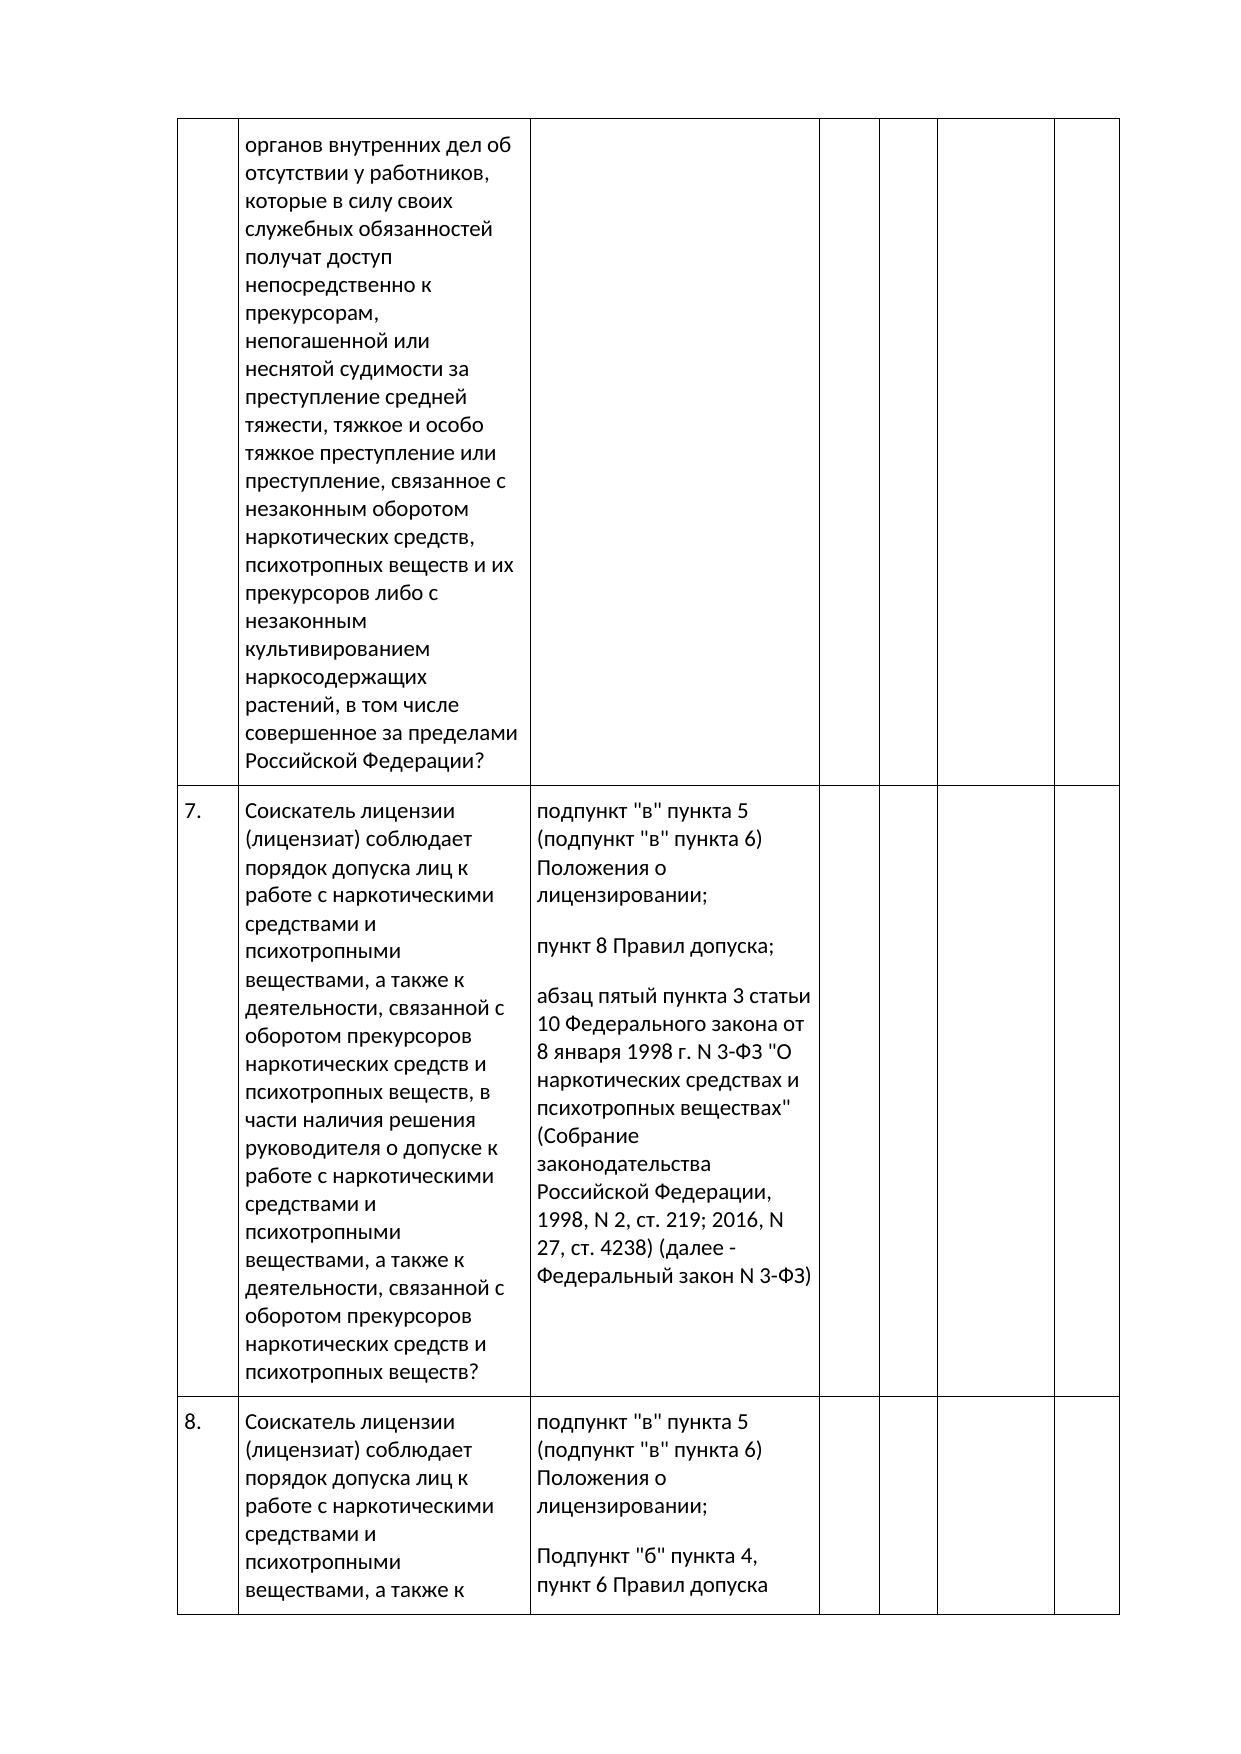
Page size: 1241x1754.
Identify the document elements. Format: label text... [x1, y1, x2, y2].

table_cell абзац пятый пункта 3 статьи 10 Федерального закона от 8 января 1998 г. N 3-ФЗ "О наркотических средствах и психотропных веществах" (Собрание законодательства Российской Федерации, 1998, N 2, ст. 219; 2016, N 27, ст. 4238) (далее - Федеральный закон N 3-ФЗ) [531, 970, 819, 1396]
table_cell [880, 1397, 937, 1614]
table_cell [820, 786, 879, 1396]
table_cell 7. [178, 786, 238, 1396]
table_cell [531, 1530, 819, 1614]
table_cell 8. [178, 1397, 238, 1614]
table_cell Соискатель лицензии (лицензиат) соблюдает порядок допуска лиц к работе с наркотическими средствами и психотропными веществами, а также к деятельности, связанной с оборотом прекурсоров наркотических средств и психотропных веществ, в части наличия справок, выданных медицинскими организациями государственной системы здравоохранения или муниципальной системы здравоохранения об отсутствии у работников, которые в соответствии со своими трудовыми обязанностями должны иметь доступ к прекурсорам, заболеваний наркоманией, токсикоманией, хроническим алкоголизмом? [239, 1397, 530, 1614]
table_cell [820, 1397, 879, 1614]
table_cell подпункт "в" пункта 5 (подпункт "в" пункта 6) Положения о лицензировании; [531, 786, 819, 919]
table_cell [1055, 1397, 1119, 1614]
table_cell пункт 8 Правил допуска; [531, 919, 819, 969]
table_cell [1055, 786, 1119, 1396]
table_cell [938, 786, 1054, 1396]
table_cell подпункт "в" пункта 5 (подпункт "в" пункта 6) Положения о лицензировании; [531, 1397, 819, 1530]
table_cell [938, 1397, 1054, 1614]
table_cell [880, 786, 937, 1396]
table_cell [531, 119, 819, 785]
table_cell Соискатель лицензии (лицензиат) соблюдает порядок допуска лиц к работе с наркотическими средствами и психотропными веществами, а также к деятельности, связанной с оборотом прекурсоров наркотических средств и психотропных веществ, в части наличия решения руководителя о допуске к работе с наркотическими средствами и психотропными веществами, а также к деятельности, связанной с оборотом прекурсоров наркотических средств и психотропных веществ? [239, 786, 530, 1396]
